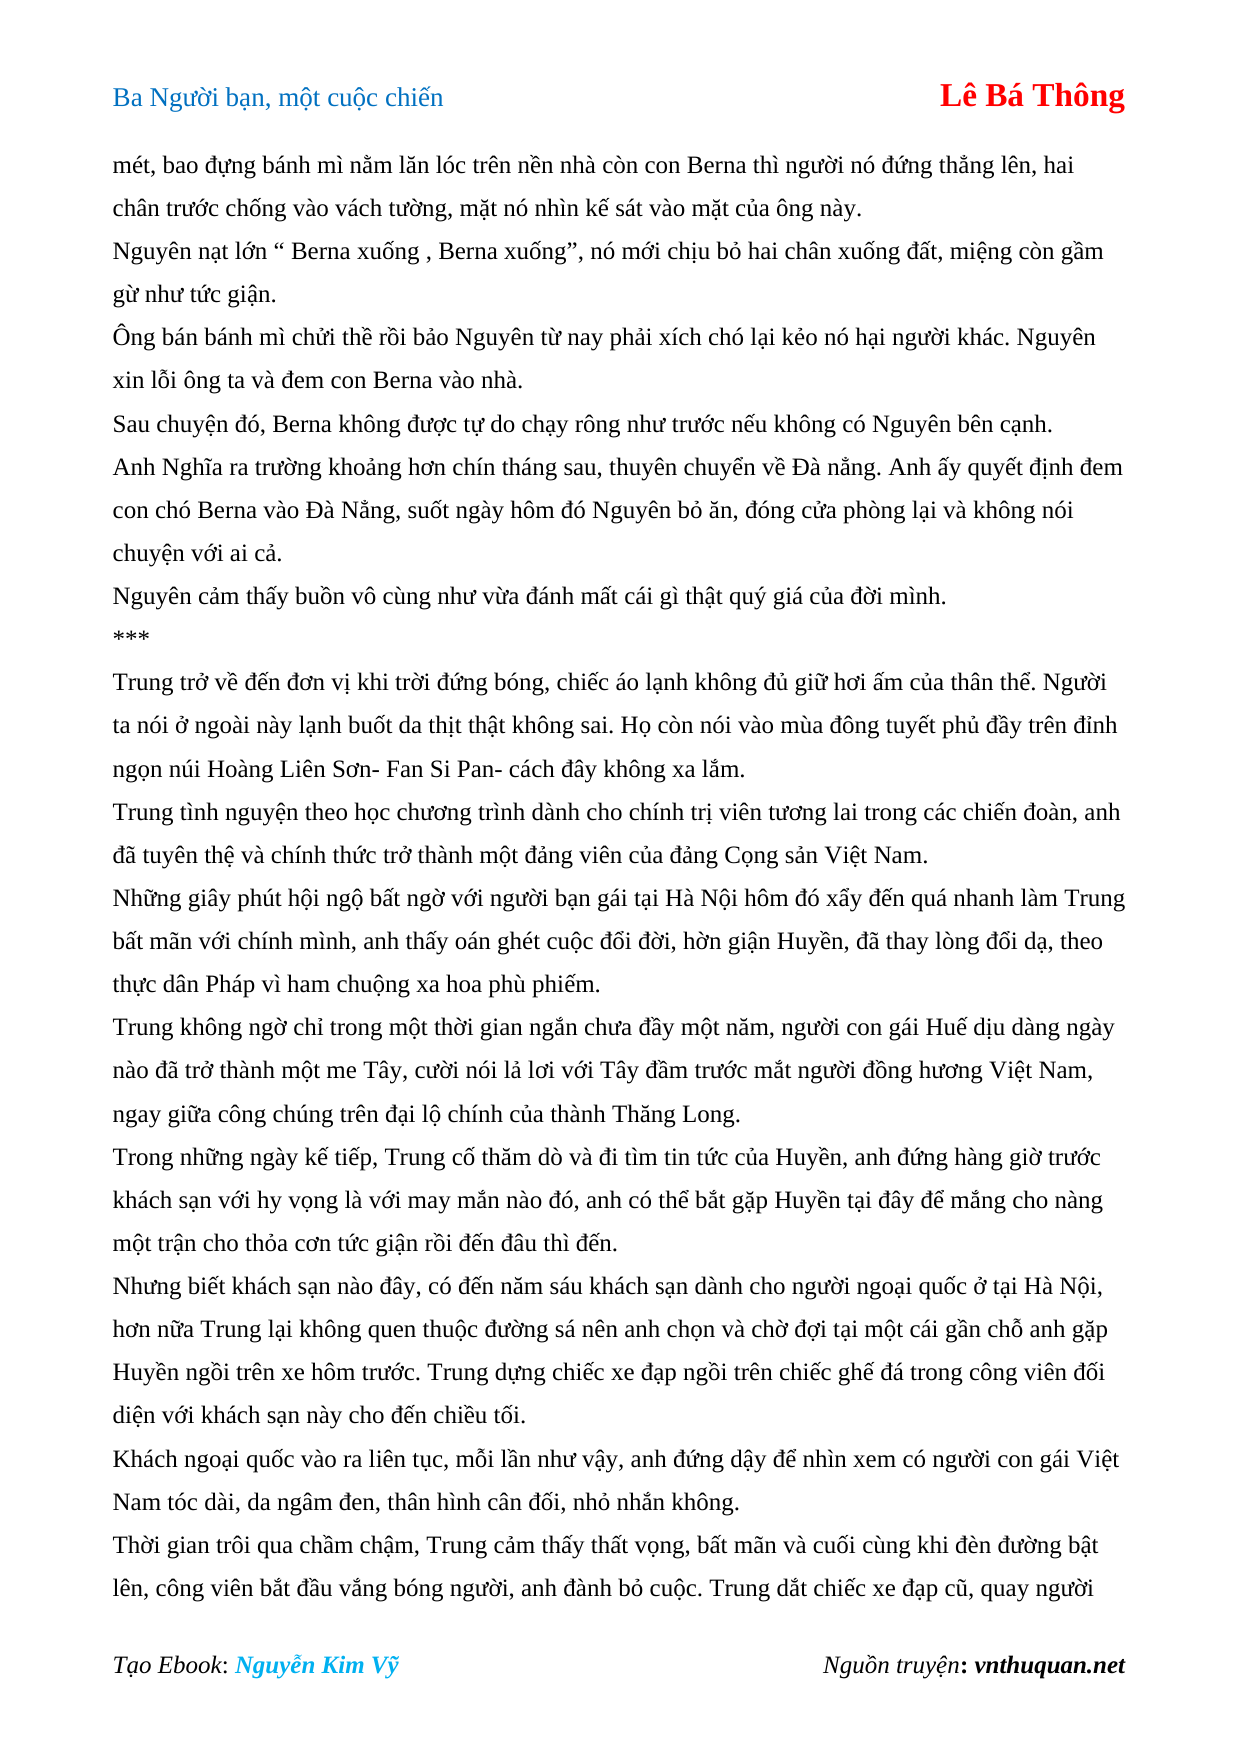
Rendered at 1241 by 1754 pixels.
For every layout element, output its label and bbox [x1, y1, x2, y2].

text [112, 150, 1128, 1602]
